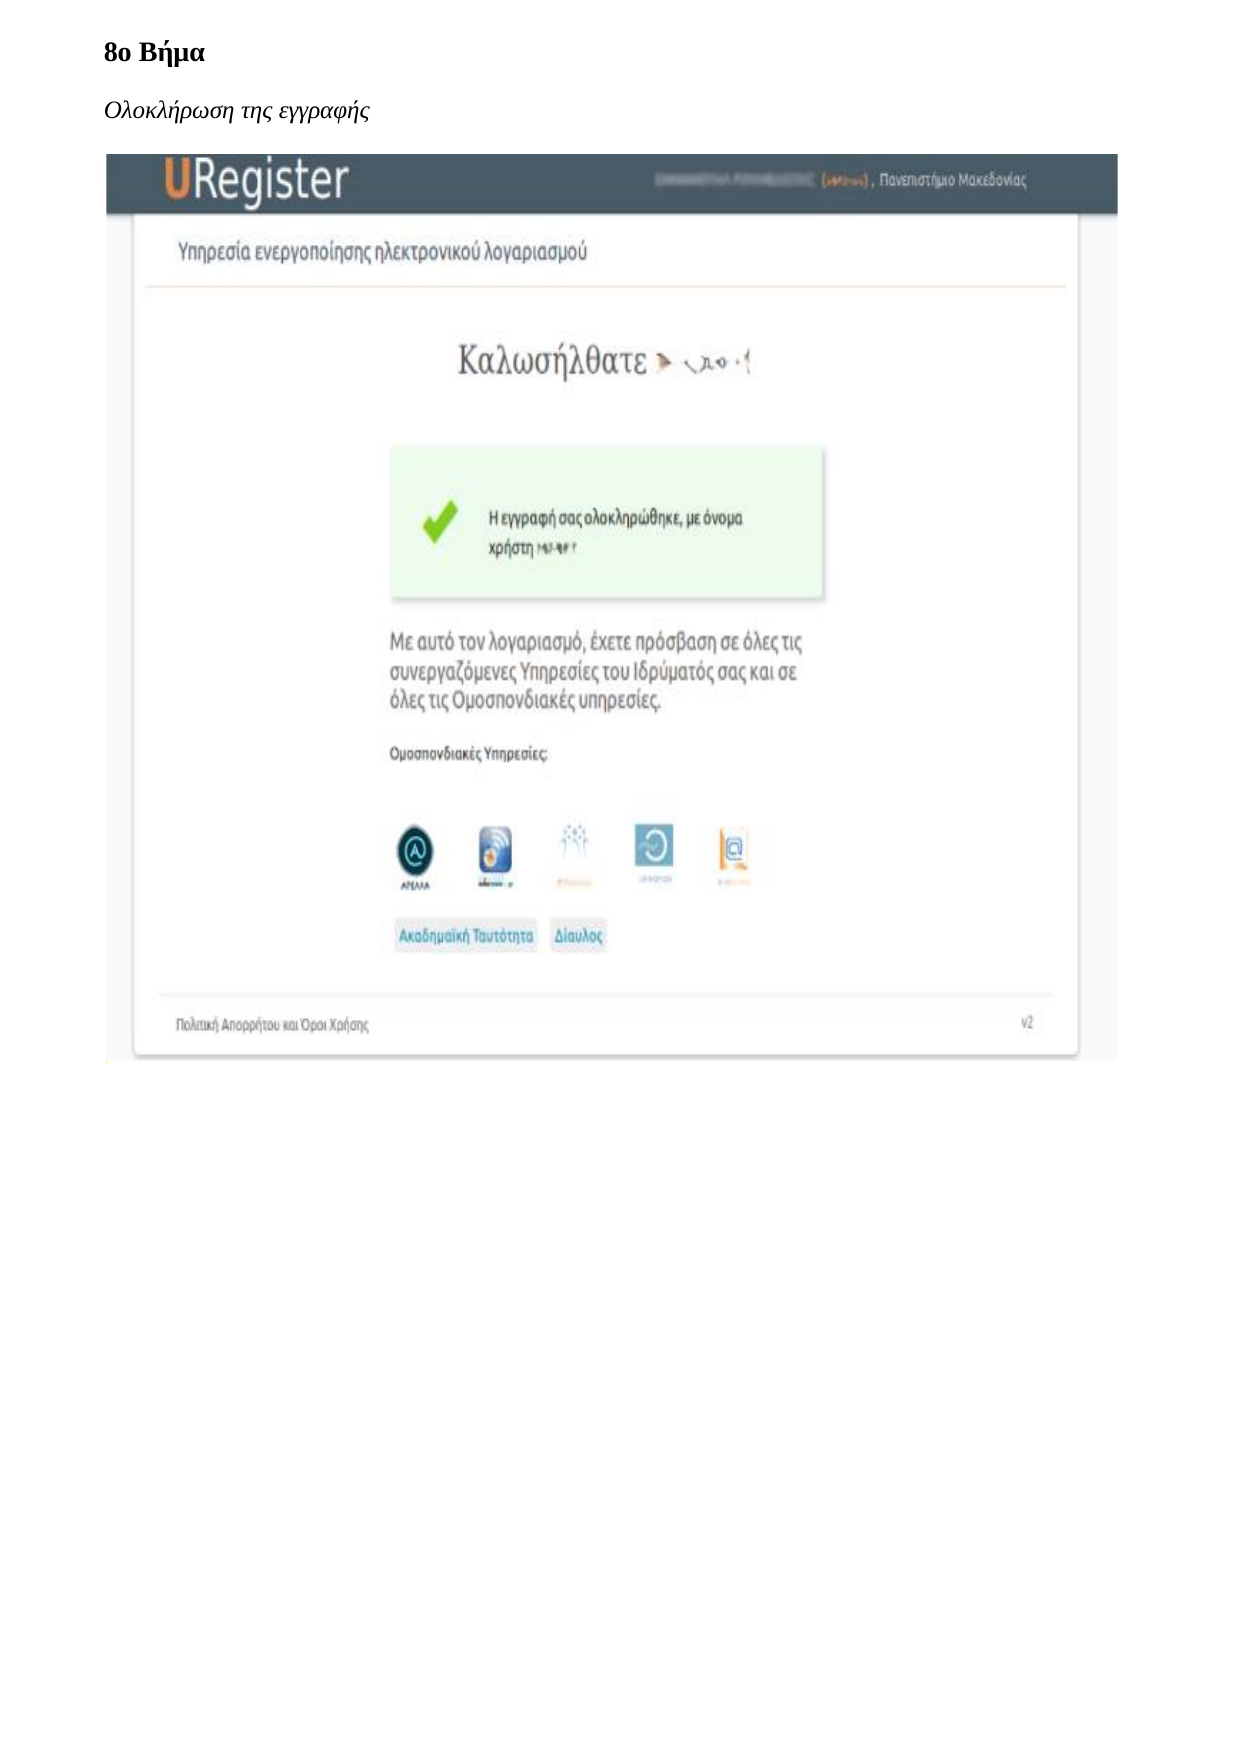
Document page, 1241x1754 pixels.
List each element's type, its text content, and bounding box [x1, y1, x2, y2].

picture [106, 154, 1118, 1063]
text Ολοκλήρωση της εγγραφής [103, 95, 1226, 124]
subtitle 8ο Βήμα [103, 34, 1226, 67]
